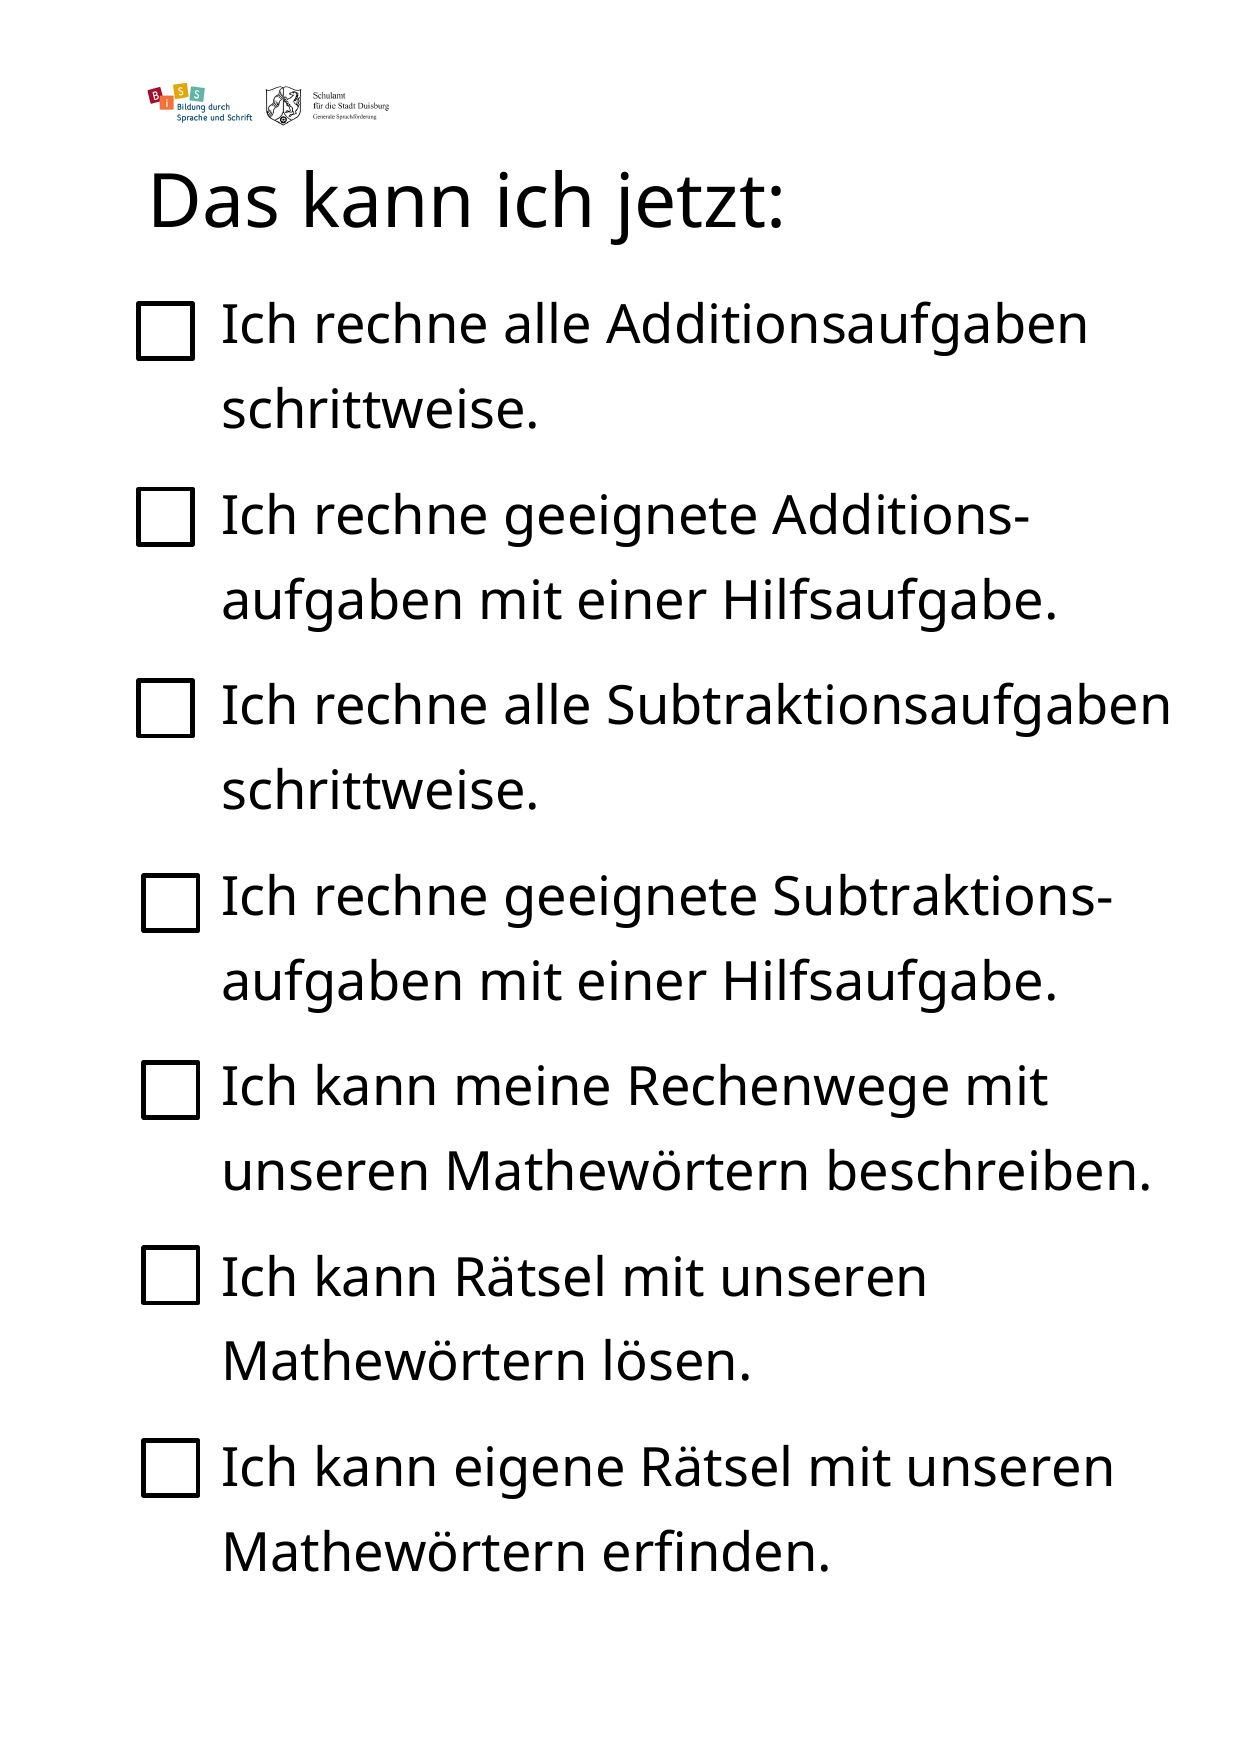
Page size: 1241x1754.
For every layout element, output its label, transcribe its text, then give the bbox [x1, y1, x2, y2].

text Ich rechne geeignete Subtraktions- aufgaben mit einer Hilfsaufgabe. [221, 857, 1240, 1016]
text Ich rechne alle Additionsaufgaben schrittweise. [221, 286, 1093, 444]
text Ich kann meine Rechenwege mit unseren Mathewörtern beschreiben. [221, 1048, 1240, 1206]
text Ich kann Rätsel mit unseren Mathewörtern lösen. [221, 1238, 1240, 1397]
picture [147, 73, 408, 135]
text Das kann ich jetzt: [148, 148, 1093, 250]
text Ich rechne alle Subtraktionsaufgaben schrittweise. [221, 667, 1240, 825]
text Ich kann eigene Rätsel mit unseren Mathewörtern erfinden. [221, 1428, 1240, 1587]
text Ich rechne geeignete Additions- aufgaben mit einer Hilfsaufgabe. [221, 476, 1240, 635]
